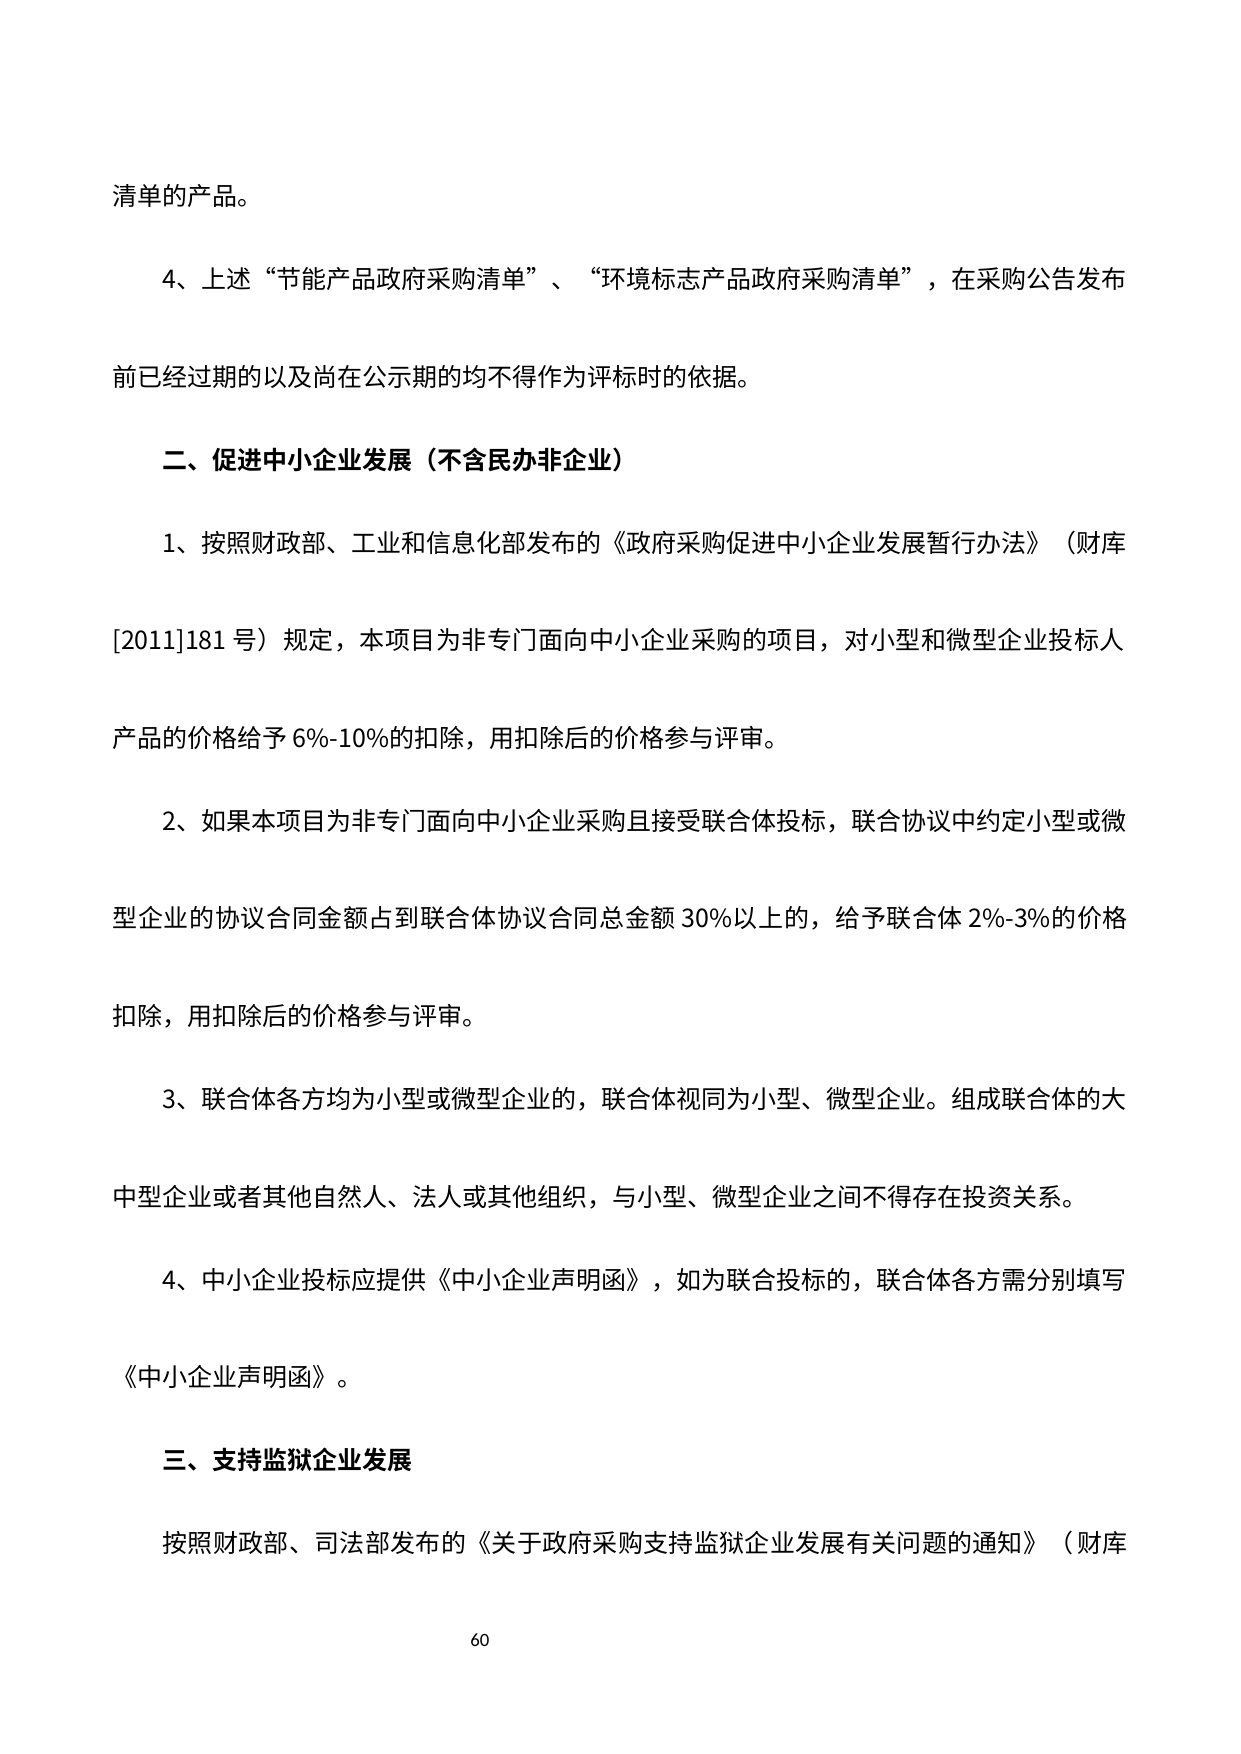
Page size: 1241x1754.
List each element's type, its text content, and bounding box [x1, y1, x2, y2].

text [112, 162, 1128, 227]
text 3、联合体各方均为小型或微型企业的，联合体视同为小型、微型企业。组成联合体的大中型企业或者其他自然人、法人或其他组织，与小型、微型企业之间不得存在投资关系。 [112, 1065, 1128, 1228]
text 1、按照财政部、工业和信息化部发布的《政府采购促进中小企业发展暂行办法》（财库[2011]181号）规定，本项目为非专门面向中小企业采购的项目，对小型和微型企业投标人产品的价格给予6%-10%的扣除，用扣除后的价格参与评审。 [112, 509, 1128, 769]
text 二、促进中小企业发展（不含民办非企业） [112, 426, 1128, 491]
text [112, 1509, 1128, 1574]
text 三、支持监狱企业发展 [112, 1426, 1128, 1491]
text 4、中小企业投标应提供《中小企业声明函》，如为联合投标的，联合体各方需分别填写《中小企业声明函》。 [112, 1246, 1128, 1408]
text 2、如果本项目为非专门面向中小企业采购且接受联合体投标，联合协议中约定小型或微型企业的协议合同金额占到联合体协议合同总金额30%以上的，给予联合体2%-3%的价格扣除，用扣除后的价格参与评审。 [112, 787, 1128, 1047]
text 4、上述“节能产品政府采购清单”、“环境标志产品政府采购清单”，在采购公告发布前已经过期的以及尚在公示期的均不得作为评标时的依据。 [112, 245, 1128, 408]
